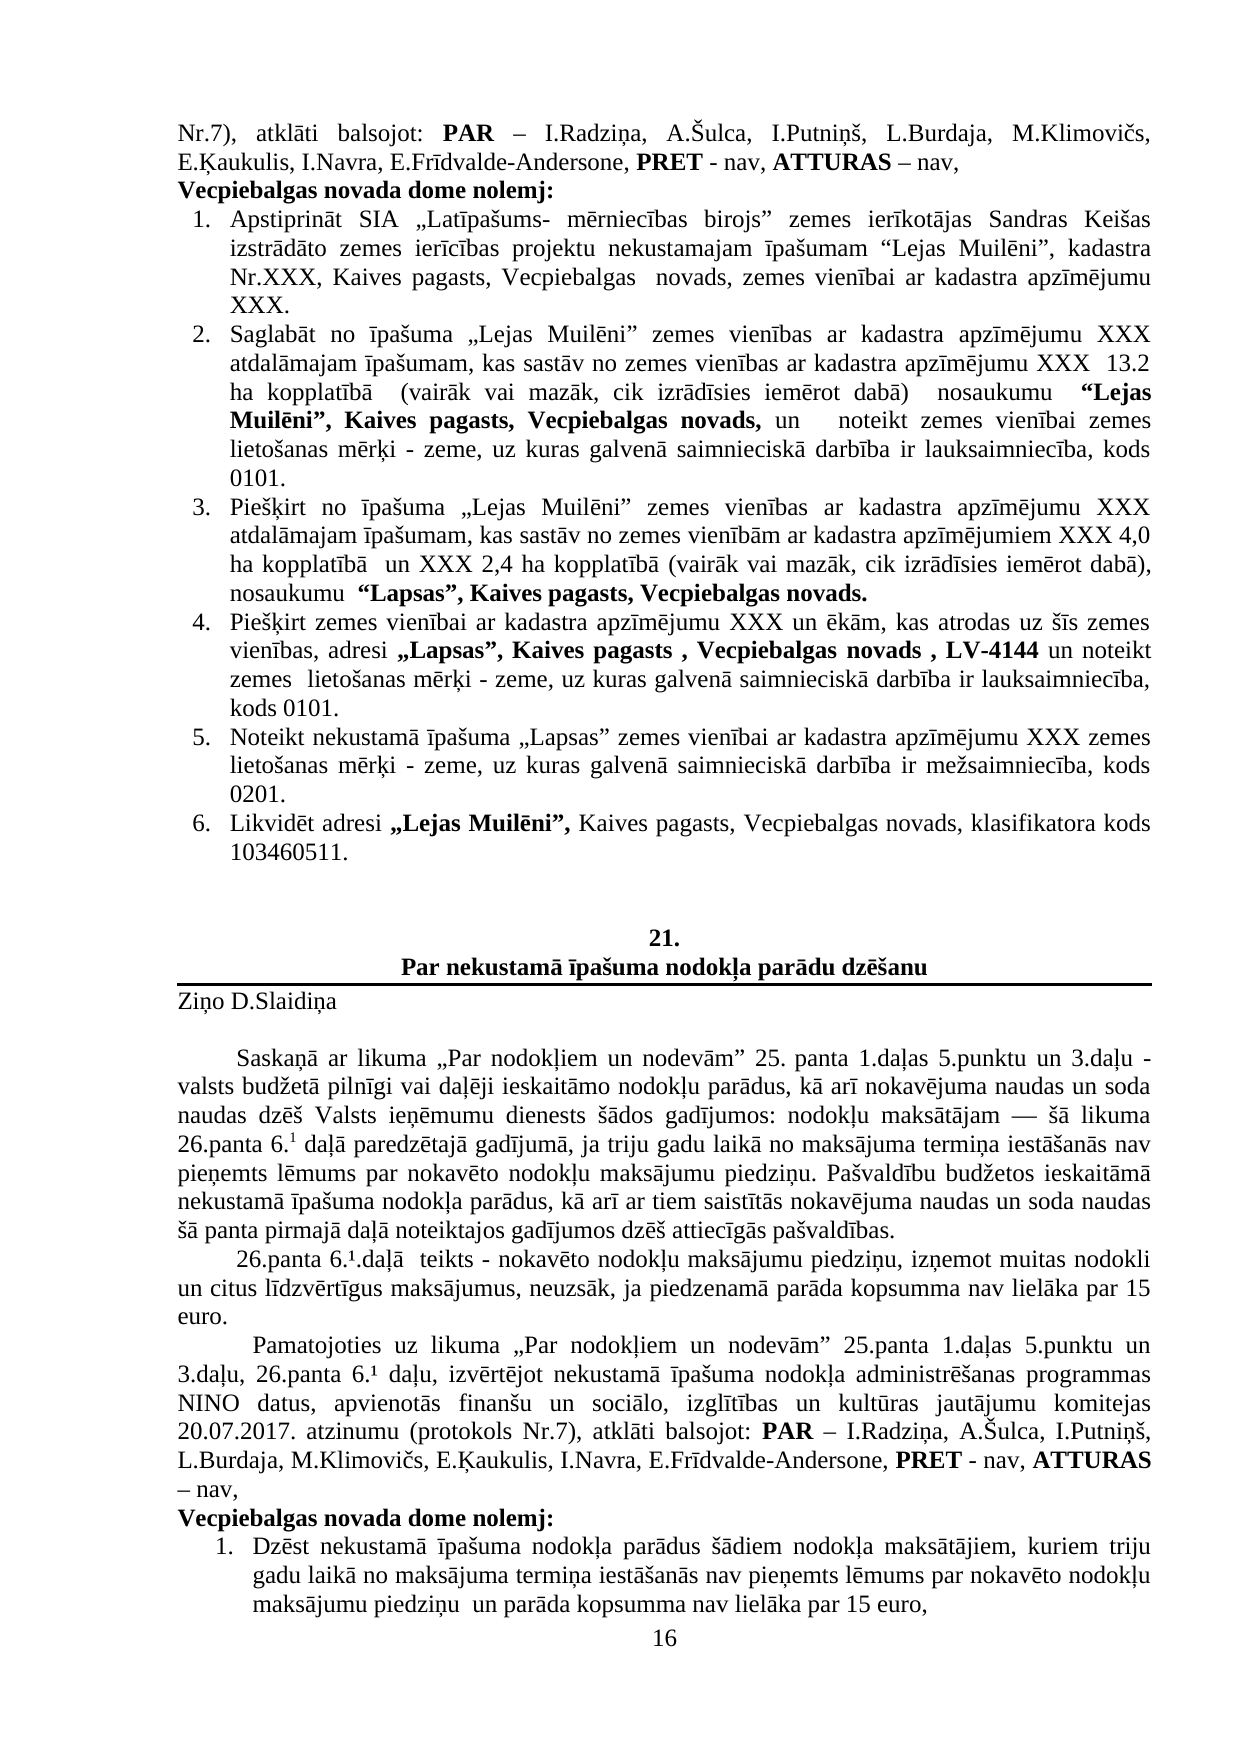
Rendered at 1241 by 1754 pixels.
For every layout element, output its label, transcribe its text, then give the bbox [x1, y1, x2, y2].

list Apstiprināt SIA „Latīpašums- mērniecības birojs” zemes ierīkotājas Sandras Keišas izstrādāto zemes ierīcības projektu nekustamajam īpašumam “Lejas Muilēni”, kadastra Nr.XXX, Kaives pagasts, Vecpiebalgas novads, zemes vienībai ar kadastra apzīmējumu XXX. [192, 204, 1152, 319]
list Dzēst nekustamā īpašuma nodokļa parādus šādiem nodokļa maksātājiem, kuriem triju gadu laikā no maksājuma termiņa iestāšanās nav pieņemts lēmums par nokavēto nodokļu maksājumu piedziņu un parāda kopsumma nav lielāka par 15 euro, [215, 1531, 1152, 1618]
list Piešķirt no īpašuma „Lejas Muilēni” zemes vienības ar kadastra apzīmējumu XXX atdalāmajam īpašumam, kas sastāv no zemes vienībām ar kadastra apzīmējumiem XXX 4,0 ha kopplatībā un XXX 2,4 ha kopplatībā (vairāk vai mazāk, cik izrādīsies iemērot dabā), nosaukumu “Lapsas”, Kaives pagasts, Vecpiebalgas novads. [192, 492, 1152, 607]
text Ziņo D.Slaidiņa [177, 986, 1152, 1014]
text Par nekustamā īpašuma nodokļa parādu dzēšanu [177, 952, 1152, 983]
text Saskaņā ar likuma „Par nodokļiem un nodevām” 25. panta 1.daļas 5.punktu un 3.daļu - valsts budžetā pilnīgi vai daļēji ieskaitāmo nodokļu parādus, kā arī nokavējuma naudas un soda naudas dzēš Valsts ieņēmumu dienests šādos gadījumos: nodokļu maksātājam — šā likuma 26.panta 6.1 daļā paredzētajā gadījumā, ja triju gadu laikā no maksājuma termiņa iestāšanās nav pieņemts lēmums par nokavēto nodokļu maksājumu piedziņu. Pašvaldību budžetos ieskaitāmā nekustamā īpašuma nodokļa parādus, kā arī ar tiem saistītās nokavējuma naudas un soda naudas šā panta pirmajā daļā noteiktajos gadījumos dzēš attiecīgās pašvaldības. [177, 1043, 1152, 1244]
list Noteikt nekustamā īpašuma „Lapsas” zemes vienībai ar kadastra apzīmējumu XXX zemes lietošanas mērķi - zeme, uz kuras galvenā saimnieciskā darbība ir mežsaimniecība, kods 0201. [192, 722, 1152, 808]
list Saglabāt no īpašuma „Lejas Muilēni” zemes vienības ar kadastra apzīmējumu XXX atdalāmajam īpašumam, kas sastāv no zemes vienības ar kadastra apzīmējumu XXX 13.2 ha kopplatībā (vairāk vai mazāk, cik izrādīsies iemērot dabā) nosaukumu “Lejas Muilēni”, Kaives pagasts, Vecpiebalgas novads, un noteikt zemes vienībai zemes lietošanas mērķi - zeme, uz kuras galvenā saimnieciskā darbība ir lauksaimniecība, kods 0101. [192, 319, 1152, 492]
list Piešķirt zemes vienībai ar kadastra apzīmējumu XXX un ēkām, kas atrodas uz šīs zemes vienības, adresi „Lapsas”, Kaives pagasts , Vecpiebalgas novads , LV-4144 un noteikt zemes lietošanas mērķi - zeme, uz kuras galvenā saimnieciskā darbība ir lauksaimniecība, kods 0101. [192, 607, 1152, 722]
text Pamatojoties uz likuma „Par nodokļiem un nodevām” 25.panta 1.daļas 5.punktu un 3.daļu, 26.panta 6.¹ daļu, izvērtējot nekustamā īpašuma nodokļa administrēšanas programmas NINO datus, apvienotās finanšu un sociālo, izglītības un kultūras jautājumu komitejas 20.07.2017. atzinumu (protokols Nr.7), atklāti balsojot: PAR – I.Radziņa, A.Šulca, I.Putniņš, L.Burdaja, M.Klimovičs, E.Ķaukulis, I.Navra, E.Frīdvalde-Andersone, PRET - nav, ATTURAS – nav, [177, 1330, 1152, 1503]
list Likvidēt adresi „Lejas Muilēni”, Kaives pagasts, Vecpiebalgas novads, klasifikatora kods 103460511. [192, 808, 1152, 866]
text 21. [177, 923, 1152, 952]
text Vecpiebalgas novada dome nolemj: [177, 176, 1152, 204]
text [177, 118, 1152, 176]
text 26.panta 6.¹.daļā teikts - nokavēto nodokļu maksājumu piedziņu, izņemot muitas nodokli un citus līdzvērtīgus maksājumus, neuzsāk, ja piedzenamā parāda kopsumma nav lielāka par 15 euro. [177, 1244, 1152, 1330]
text Vecpiebalgas novada dome nolemj: [177, 1503, 1152, 1531]
